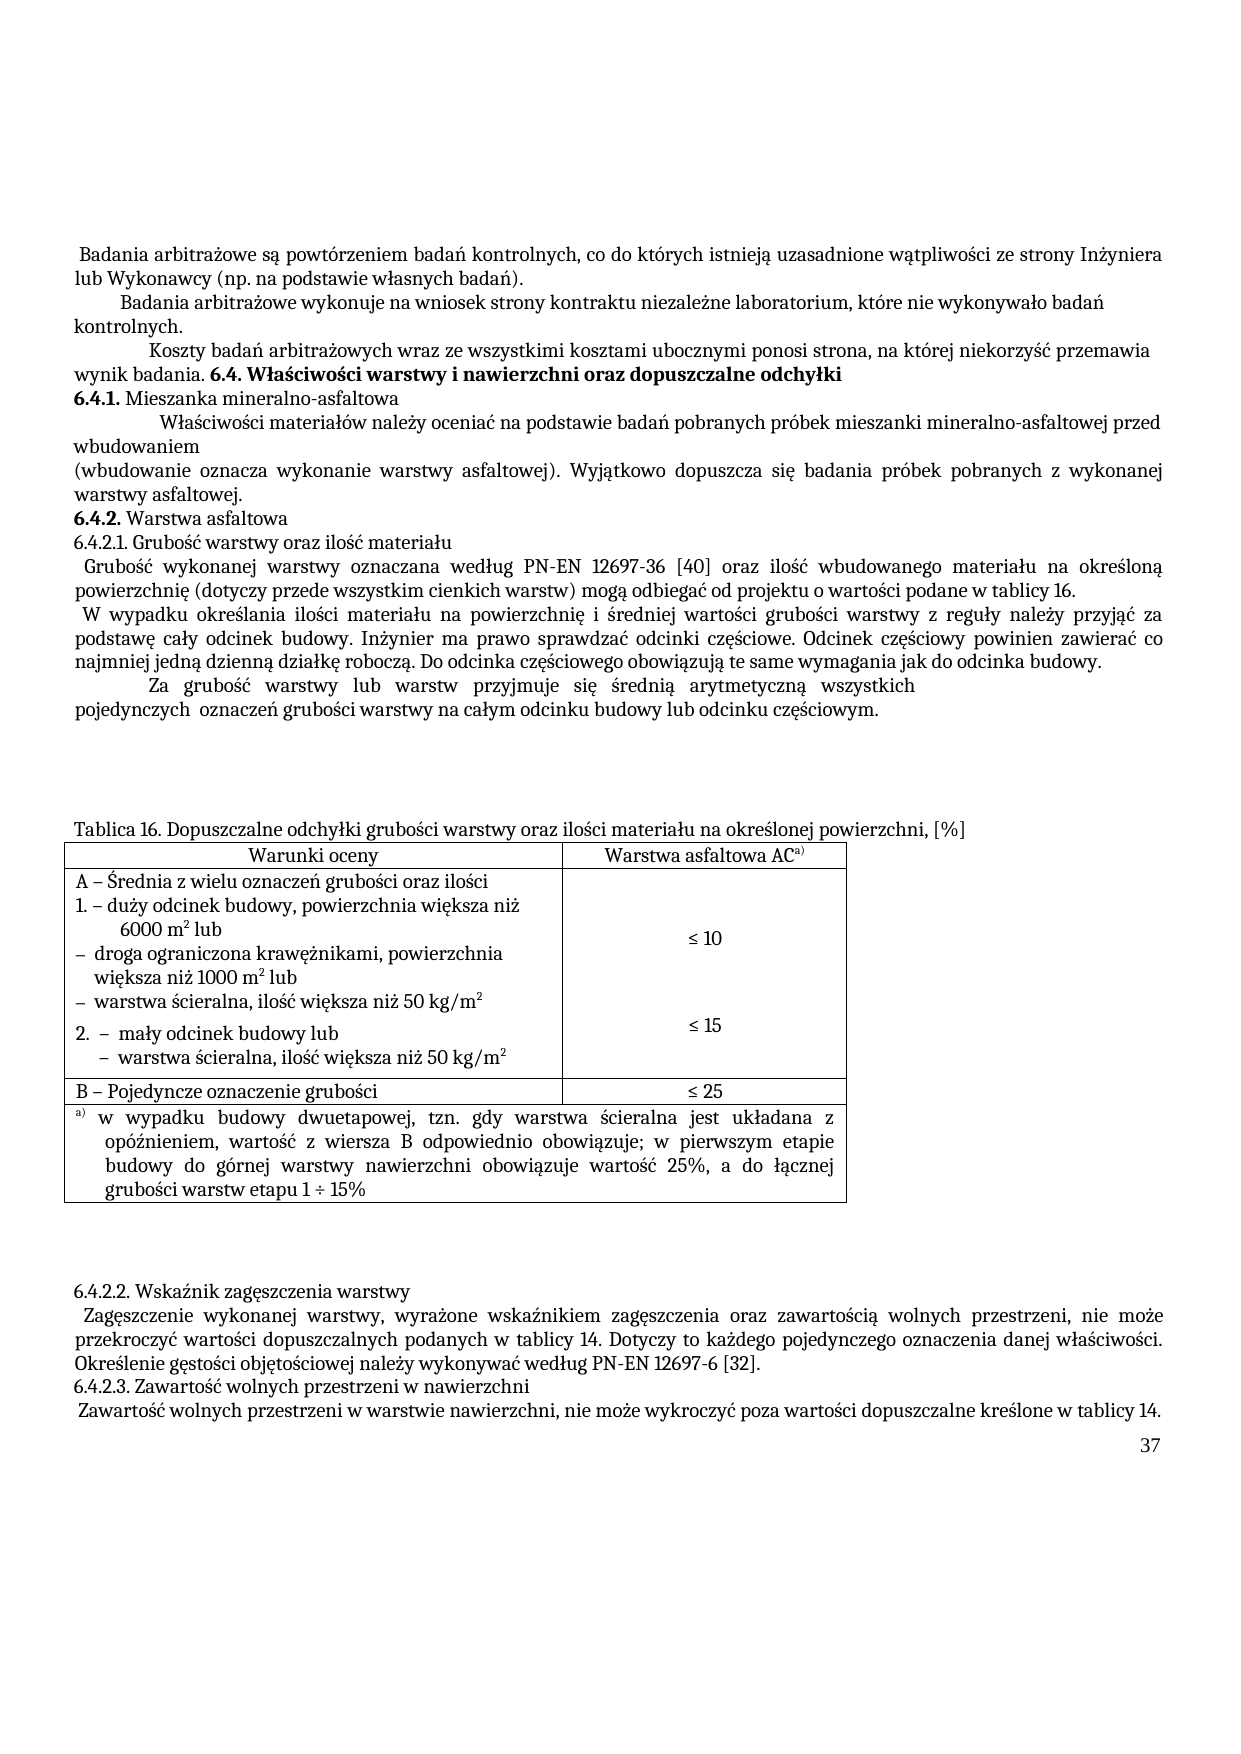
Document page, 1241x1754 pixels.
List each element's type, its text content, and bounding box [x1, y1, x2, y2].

text 6.4.2.2. Wskaźnik zagęszczenia warstwy [73, 1279, 1164, 1303]
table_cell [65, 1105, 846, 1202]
text 6.4.2.1. Grubość warstwy oraz ilość materiału [73, 530, 1164, 554]
text (wbudowanie oznacza wykonanie warstwy asfaltowej). Wyjątkowo dopuszcza się badania próbek pobranych z wykonanej warstwy asfaltowej. [73, 458, 1164, 506]
text Badania arbitrażowe są powtórzeniem badań kontrolnych, co do których istnieją uzasadnione wątpliwości ze strony Inżyniera lub Wykonawcy (np. na podstawie własnych badań). [73, 243, 1164, 291]
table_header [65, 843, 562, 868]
text Grubość wykonanej warstwy oznaczana według PN-EN 12697-36 [40] oraz ilość wbudowanego materiału na określoną powierzchnię (dotyczy przede wszystkim cienkich warstw) mogą odbiegać od projektu o wartości podane w tablicy 16. [73, 554, 1164, 602]
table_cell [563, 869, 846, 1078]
text Koszty badań arbitrażowych wraz ze wszystkimi kosztami ubocznymi ponosi strona, na której niekorzyść przemawia wynik badania. 6.4. Właściwości warstwy i nawierzchni oraz dopuszczalne odchyłki [73, 339, 1152, 387]
text Właściwości materiałów należy oceniać na podstawie badań pobranych próbek mieszanki mineralno-asfaltowej przed wbudowaniem [73, 411, 1166, 458]
text Zawartość wolnych przestrzeni w warstwie nawierzchni, nie może wykroczyć poza wartości dopuszczalne kreślone w tablicy 14. [73, 1399, 1166, 1423]
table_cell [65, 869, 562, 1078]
text Badania arbitrażowe wykonuje na wniosek strony kontraktu niezależne laboratorium, które nie wykonywało badań kontrolnych. [73, 291, 1166, 339]
text W wypadku określania ilości materiału na powierzchnię i średniej wartości grubości warstwy z reguły należy przyjąć za podstawę cały odcinek budowy. Inżynier ma prawo sprawdzać odcinki częściowe. Odcinek częściowy powinien zawierać co najmniej jedną dzienną działkę roboczą. Do odcinka częściowego obowiązują te same wymagania jak do odcinka budowy. [73, 602, 1164, 674]
text Za grubość warstwy lub warstw przyjmuje się średnią arytmetyczną wszystkich pojedynczych oznaczeń grubości warstwy na całym odcinku budowy lub odcinku częściowym. [73, 674, 916, 722]
text 6.4.2. Warstwa asfaltowa [73, 506, 1164, 530]
text Zagęszczenie wykonanej warstwy, wyrażone wskaźnikiem zagęszczenia oraz zawartością wolnych przestrzeni, nie może przekroczyć wartości dopuszczalnych podanych w tablicy 14. Dotyczy to każdego pojedynczego oznaczenia danej właściwości. Określenie gęstości objętościowej należy wykonywać według PN-EN 12697-6 [32]. [73, 1303, 1164, 1375]
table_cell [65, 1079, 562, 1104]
text 6.4.2.3. Zawartość wolnych przestrzeni w nawierzchni [73, 1375, 1164, 1399]
text 6.4.1. Mieszanka mineralno-asfaltowa [73, 387, 1164, 411]
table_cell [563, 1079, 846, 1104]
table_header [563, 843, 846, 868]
text Tablica 16. Dopuszczalne odchyłki grubości warstwy oraz ilości materiału na określonej powierzchni, [%] [73, 818, 1164, 842]
